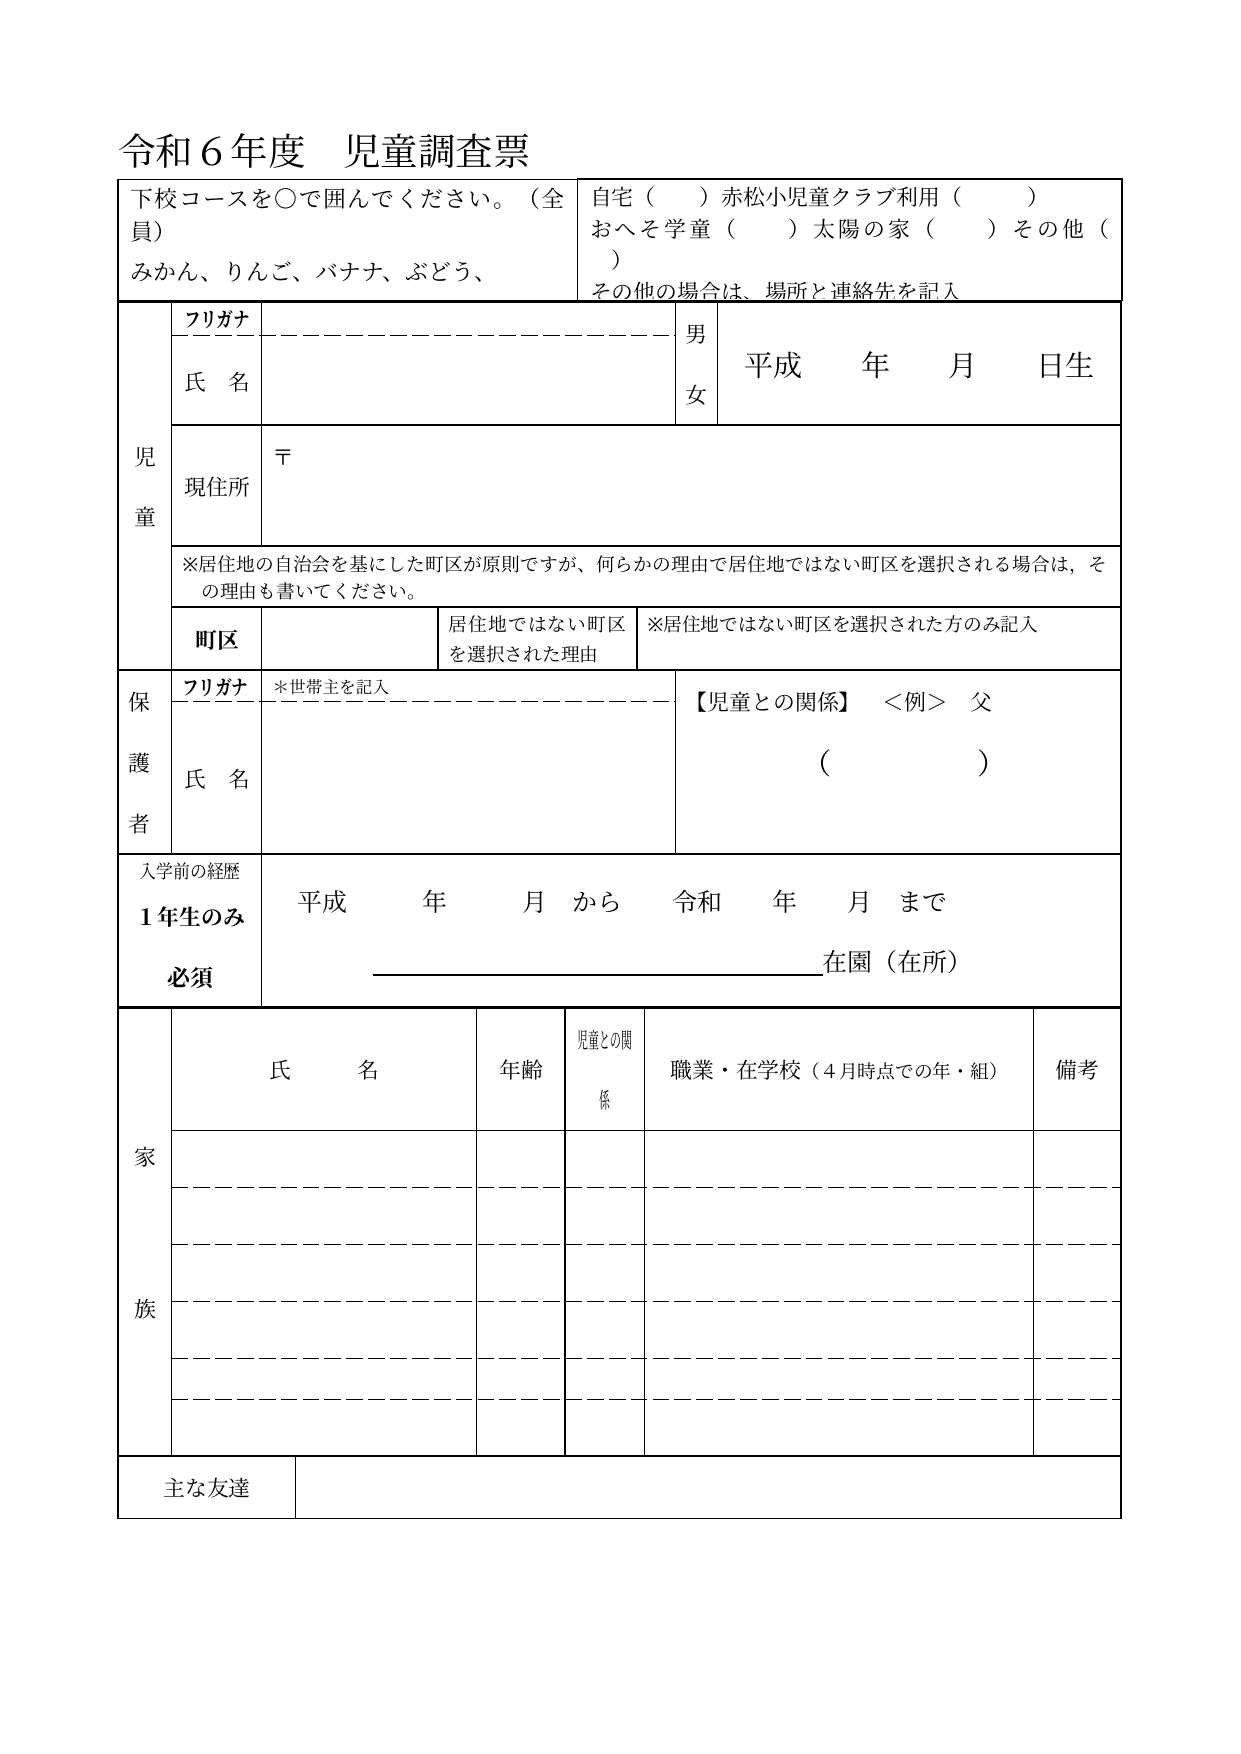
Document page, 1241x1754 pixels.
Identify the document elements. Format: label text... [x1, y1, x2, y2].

table_header [262, 303, 675, 335]
table_cell [172, 1131, 476, 1187]
table_header フリガナ [172, 303, 261, 335]
table_cell [477, 1131, 564, 1187]
table_cell 入学前の経歴 １年生のみ 必須 [119, 855, 261, 1006]
table_cell ＊世帯主を記入 [262, 671, 675, 701]
table_cell [172, 1399, 476, 1455]
table_cell [262, 701, 675, 853]
table_cell [1034, 1131, 1120, 1187]
table_cell 家 族 [119, 1009, 171, 1455]
table_cell [172, 1301, 476, 1358]
table_cell [477, 1399, 564, 1455]
table_cell [262, 608, 437, 669]
table_cell 職業・在学校（４月時点での年・組） [645, 1009, 1033, 1130]
table_cell ※居住地の自治会を基にした町区が原則ですが、何らかの理由で居住地ではない町区を選択される場合は，その理由も書いてください。 [172, 547, 1120, 606]
table_cell 現住所 [172, 426, 261, 545]
table_cell [645, 1399, 1033, 1455]
table_cell フリガナ [172, 671, 261, 701]
table_cell ※居住地ではない町区を選択された方のみ記入 [638, 608, 1120, 669]
table_cell [1034, 1399, 1120, 1455]
table_cell [566, 1301, 644, 1358]
table_cell [566, 1187, 644, 1243]
table_header 平成 年 月 日生 [718, 303, 1120, 424]
table_cell [566, 1131, 644, 1187]
table_cell 平成 年 月 から 令和 年 月 まで 在園（在所） [262, 855, 1120, 1006]
table_cell [1034, 1301, 1120, 1358]
table_cell [172, 1358, 476, 1399]
table_cell [296, 1457, 1120, 1518]
table_cell [566, 1358, 644, 1399]
table_cell [262, 335, 675, 424]
table_cell 児童との関係 [566, 1009, 644, 1130]
table_cell 氏 名 [172, 1009, 476, 1130]
table_cell [645, 1187, 1033, 1243]
table_cell [477, 1187, 564, 1243]
table_cell [645, 1301, 1033, 1358]
table_cell 年齢 [477, 1009, 564, 1130]
table_cell [1034, 1358, 1120, 1399]
table_cell 保護者 [119, 671, 171, 853]
text 令和６年度 児童調査票 [118, 119, 1122, 179]
table_cell [477, 1301, 564, 1358]
table_cell 〒 [262, 426, 1120, 545]
table_header 児童 [119, 303, 171, 669]
table_cell [645, 1131, 1033, 1187]
table_cell 備考 [1034, 1009, 1120, 1130]
table_cell [172, 1187, 476, 1243]
table_cell 氏 名 [172, 335, 261, 424]
table_cell [645, 1244, 1033, 1301]
table_cell [1034, 1244, 1120, 1301]
table_cell [566, 1399, 644, 1455]
table_cell [645, 1358, 1033, 1399]
table_cell 主な友達 [119, 1457, 295, 1518]
table_cell [477, 1244, 564, 1301]
table_header 男女 [676, 303, 717, 424]
table_cell 町区 [172, 608, 261, 669]
table_cell 氏 名 [172, 701, 261, 853]
table_cell [477, 1358, 564, 1399]
table_cell 居住地ではない町区を選択された理由 [439, 608, 636, 669]
table_cell [172, 1244, 476, 1301]
table_cell 【児童との関係】 ＜例＞ 父 （ ） [676, 671, 1120, 853]
table_cell [1034, 1187, 1120, 1243]
table_cell [566, 1244, 644, 1301]
